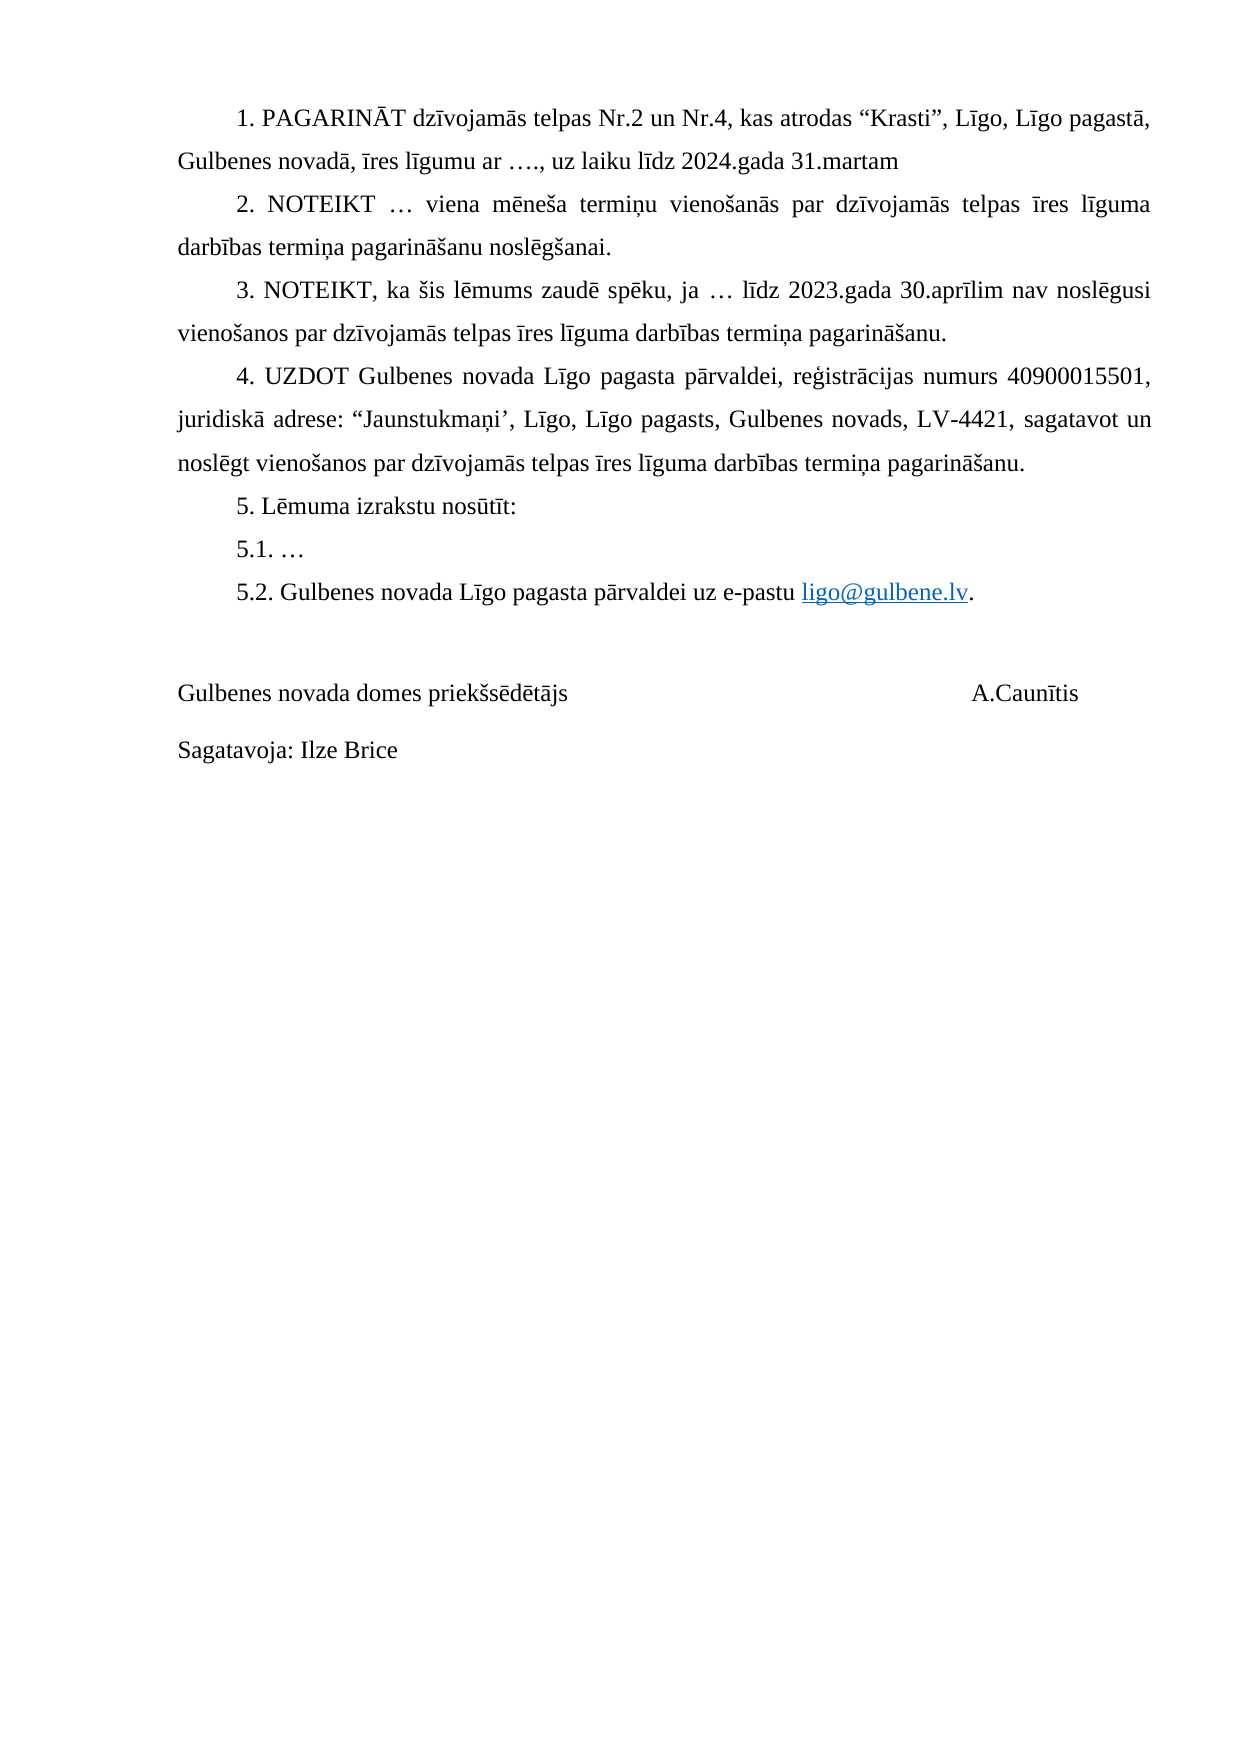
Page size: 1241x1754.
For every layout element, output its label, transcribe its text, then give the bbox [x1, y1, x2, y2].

text 3. NOTEIKT, ka šis lēmums zaudē spēku, ja … līdz 2023.gada 30.aprīlim nav noslēgusi vienošanos par dzīvojamās telpas īres līguma darbības termiņa pagarināšanu. [177, 275, 1152, 347]
text Gulbenes novada domes priekšsēdētājs A.Caunītis [177, 678, 1152, 706]
text 5.1. … [177, 534, 1152, 563]
text 5.2. Gulbenes novada Līgo pagasta pārvaldei uz e-pastu ligo@gulbene.lv. [177, 577, 1152, 606]
text 1. PAGARINĀT dzīvojamās telpas Nr.2 un Nr.4, kas atrodas “Krasti”, Līgo, Līgo pagastā, Gulbenes novadā, īres līgumu ar …., uz laiku līdz 2024.gada 31.martam [177, 103, 1152, 174]
text 4. UZDOT Gulbenes novada Līgo pagasta pārvaldei, reģistrācijas numurs 40900015501, juridiskā adrese: “Jaunstukmaņi’, Līgo, Līgo pagasts, Gulbenes novads, LV-4421, sagatavot un noslēgt vienošanos par dzīvojamās telpas īres līguma darbības termiņa pagarināšanu. [177, 361, 1152, 476]
text 5. Lēmuma izrakstu nosūtīt: [177, 491, 1152, 519]
text Sagatavoja: Ilze Brice [177, 735, 1152, 764]
text 2. NOTEIKT … viena mēneša termiņu vienošanās par dzīvojamās telpas īres līguma darbības termiņa pagarināšanu noslēgšanai. [177, 189, 1152, 261]
